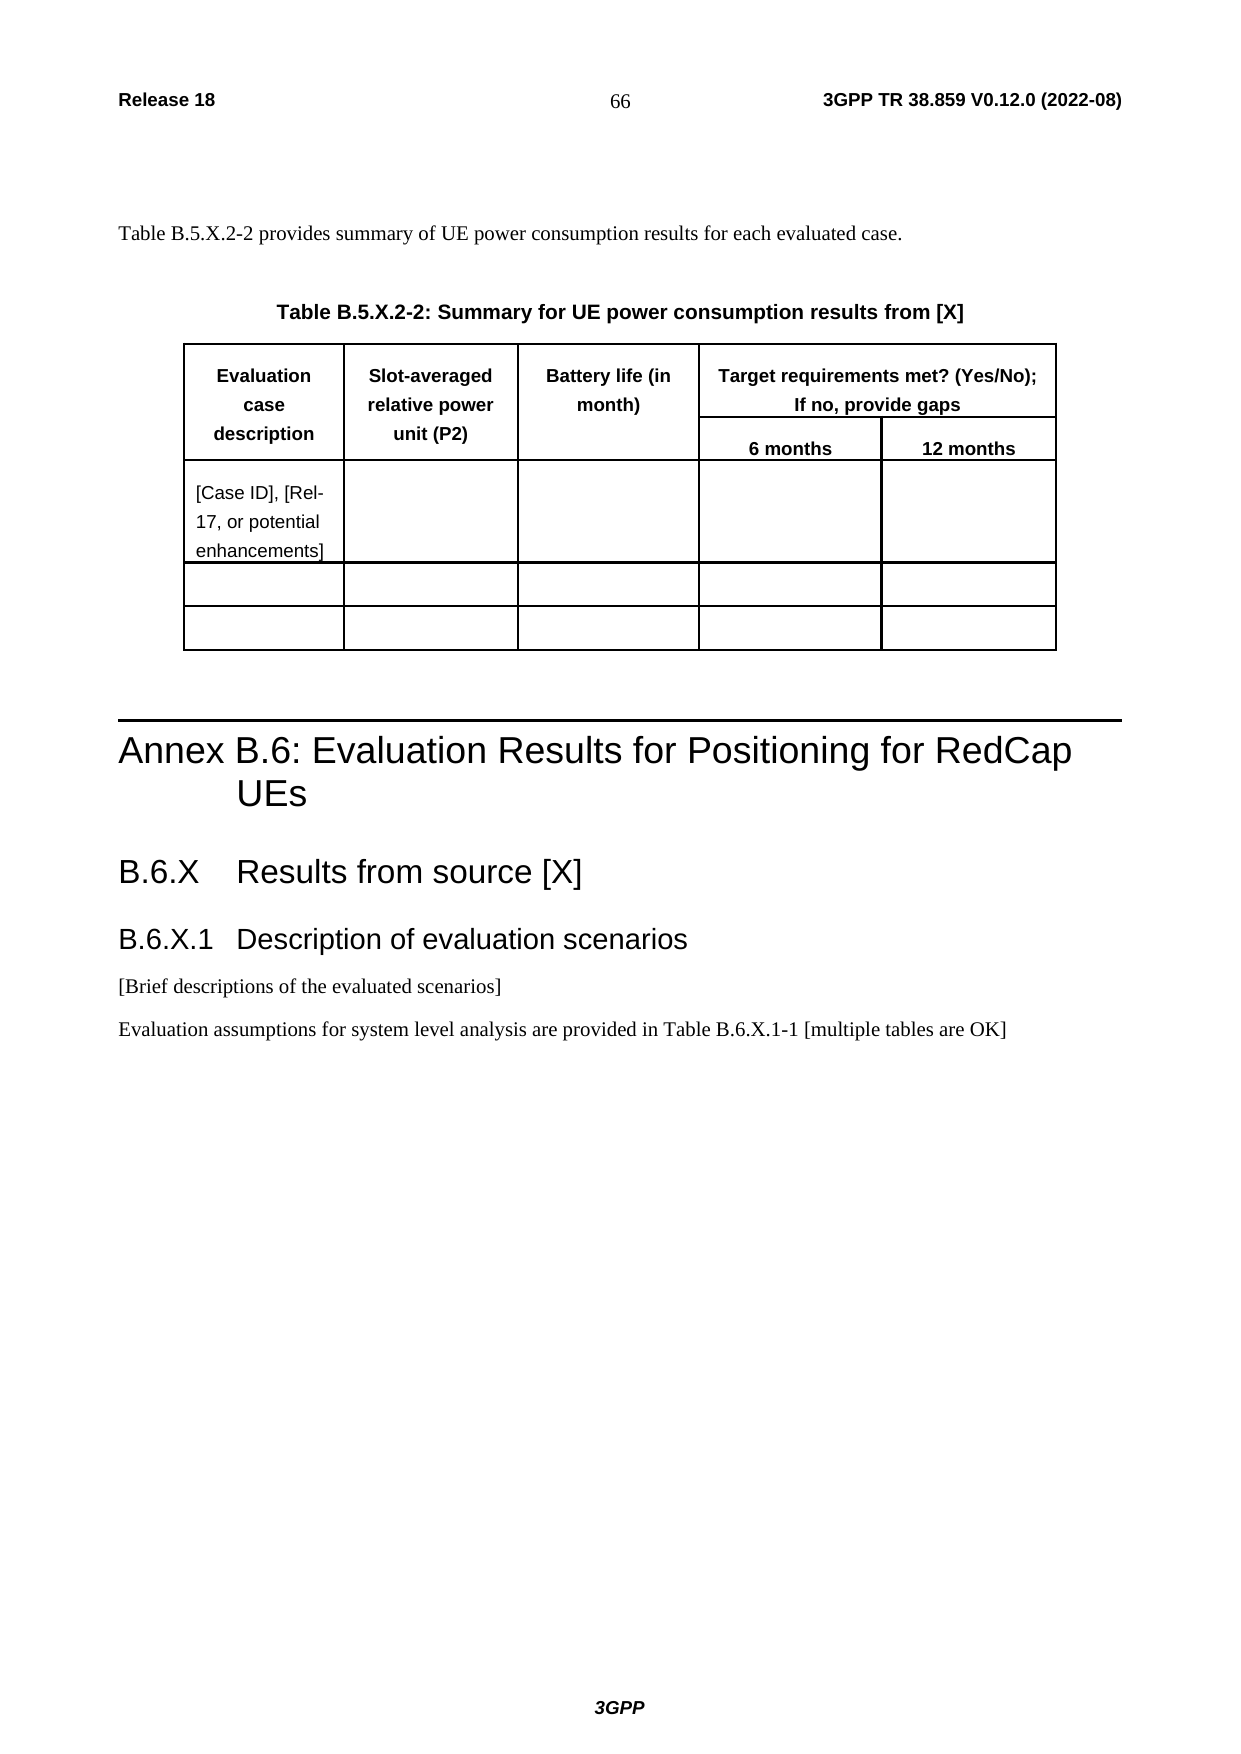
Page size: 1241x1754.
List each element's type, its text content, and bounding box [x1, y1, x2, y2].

table_header Slot-averaged relative power unit (P2) [345, 345, 517, 459]
table_cell [185, 564, 343, 605]
table_cell [519, 564, 698, 605]
table_cell [345, 564, 517, 605]
text Evaluation assumptions for system level analysis are provided in Table B.6.X.1-1 [multiple tables are OK] [118, 1017, 1122, 1041]
table_header Battery life (in month) [519, 345, 698, 459]
table_cell 6 months [700, 418, 880, 459]
table_cell [700, 564, 880, 605]
text Table B.5.X.2-2 provides summary of UE power consumption results for each evaluated case. [118, 221, 1122, 245]
table_cell [519, 461, 698, 561]
table_cell [883, 607, 1055, 649]
subtitle B.6.X.1 Description of evaluation scenarios [118, 922, 1122, 955]
table_cell [185, 607, 343, 649]
table_cell [700, 607, 880, 649]
table_cell [345, 461, 517, 561]
table_cell [519, 607, 698, 649]
table_cell 12 months [883, 418, 1055, 459]
subtitle Annex B.6: Evaluation Results for Positioning for RedCap UEs [118, 722, 1122, 814]
table_header Evaluation case description [185, 345, 343, 459]
table_header Target requirements met? (Yes/No); If no, provide gaps [700, 345, 1055, 416]
table_cell [883, 461, 1055, 561]
text [Brief descriptions of the evaluated scenarios] [118, 974, 1122, 998]
table_cell [700, 461, 880, 561]
table_cell [Case ID], [Rel-17, or potential enhancements] [185, 461, 343, 561]
table_cell [345, 607, 517, 649]
subtitle B.6.X Results from source [X] [118, 852, 1122, 890]
text Table B.5.X.2-2: Summary for UE power consumption results from [X] [118, 300, 1122, 324]
table_cell [883, 564, 1055, 605]
